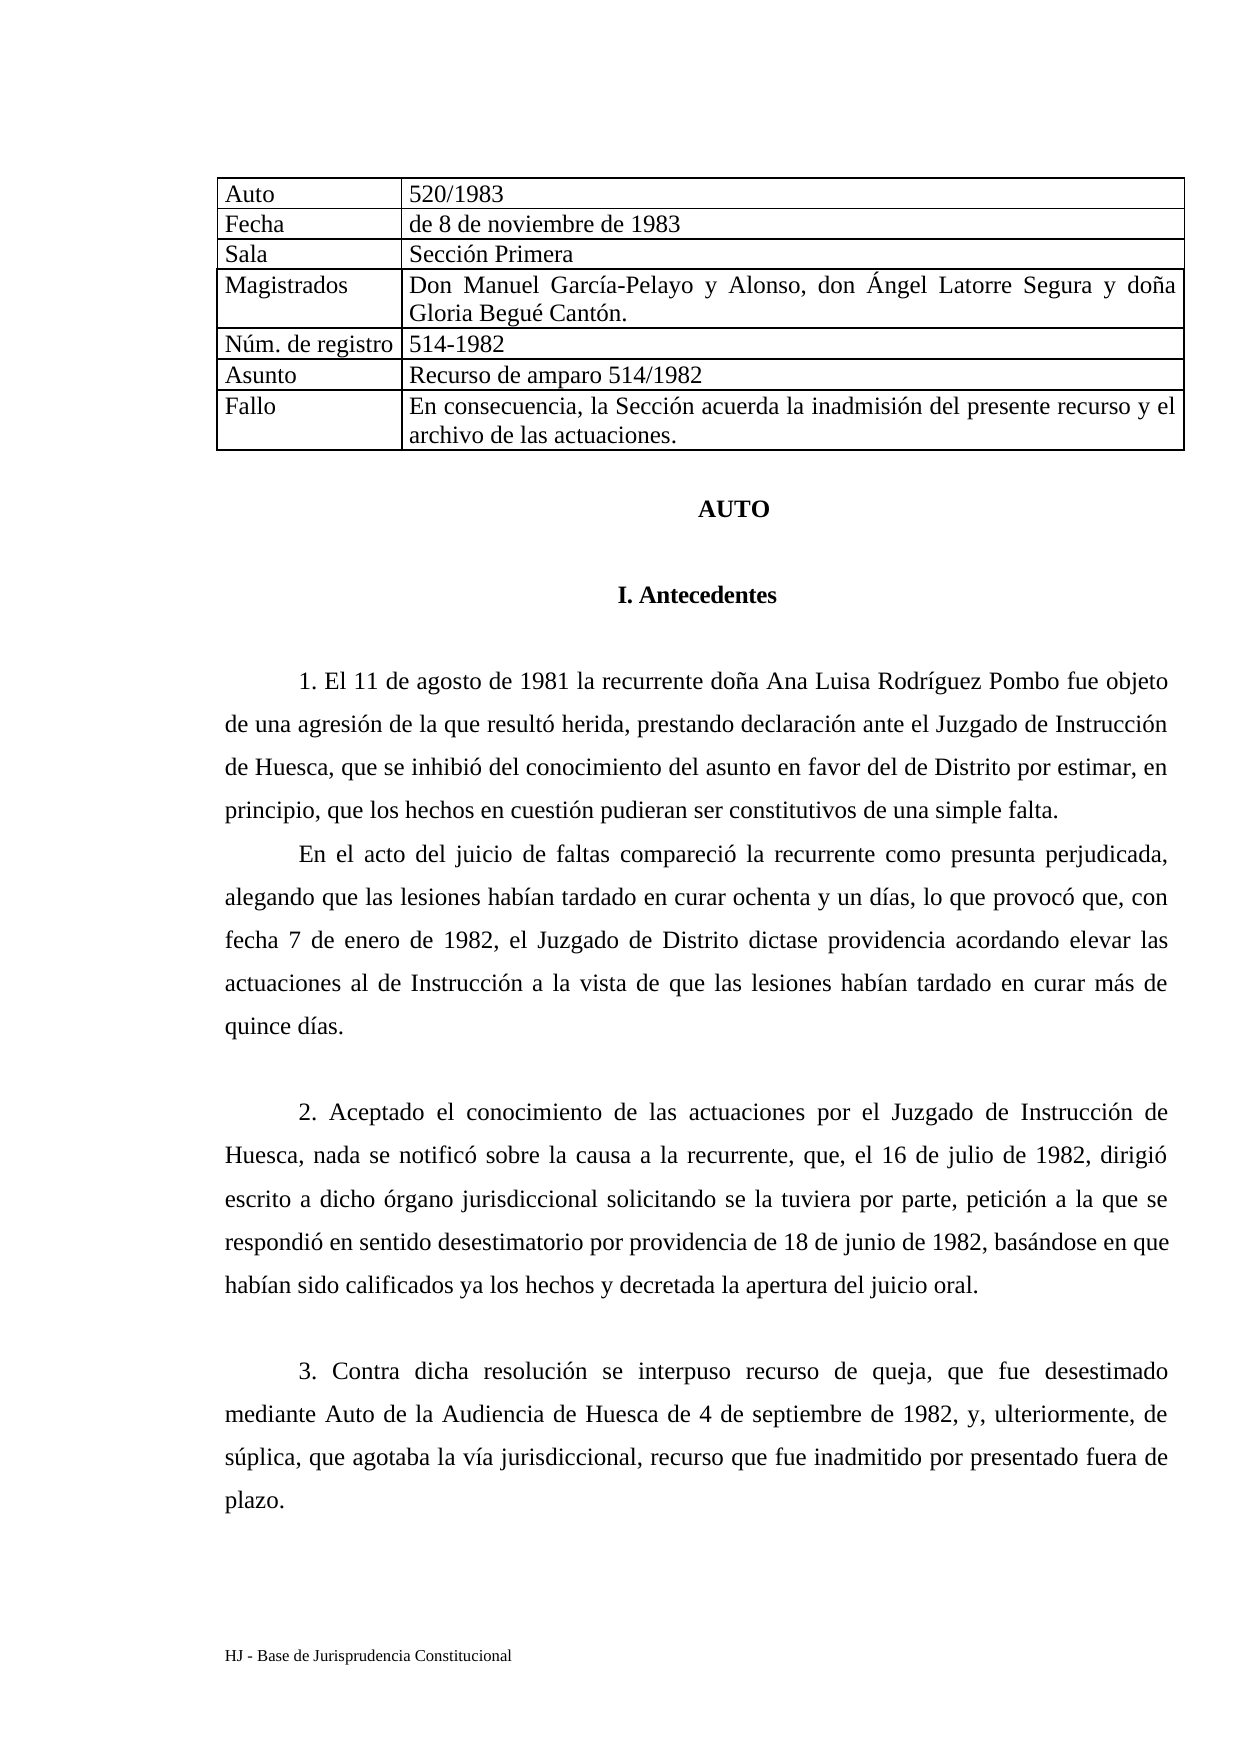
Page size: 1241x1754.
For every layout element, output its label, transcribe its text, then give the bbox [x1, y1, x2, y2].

table_header 520/1983 [402, 179, 1184, 207]
table_cell Fecha [218, 209, 401, 238]
table_cell Don Manuel García-Pelayo y Alonso, don Ángel Latorre Segura y doña Gloria Begué Cantón. [403, 270, 1183, 327]
table_cell Asunto [218, 360, 401, 389]
table_cell Sección Primera [402, 240, 1184, 268]
table_cell En consecuencia, la Sección acuerda la inadmisión del presente recurso y el archivo de las actuaciones. [403, 391, 1183, 448]
text En el acto del juicio de faltas compareció la recurrente como presunta perjudicada, alegando que las lesiones habían tardado en curar ochenta y un días, lo que provocó que, con fecha 7 de enero de 1982, el Juzgado de Distrito dictase providencia acordando elevar las actuaciones al de Instrucción a la vista de que las lesiones habían tardado en curar más de quince días. [224, 839, 1169, 1040]
table_cell Sala [218, 240, 401, 268]
text AUTO [224, 494, 1169, 522]
table_cell 514-1982 [403, 329, 1183, 358]
table_header Auto [218, 179, 401, 207]
table_cell de 8 de noviembre de 1983 [402, 209, 1184, 238]
table_cell Fallo [218, 391, 401, 448]
text 3. Contra dicha resolución se interpuso recurso de queja, que fue desestimado mediante Auto de la Audiencia de Huesca de 4 de septiembre de 1982, y, ulteriormente, de súplica, que agotaba la vía jurisdiccional, recurso que fue inadmitido por presentado fuera de plazo. [224, 1356, 1169, 1514]
text 1. El 11 de agosto de 1981 la recurrente doña Ana Luisa Rodríguez Pombo fue objeto de una agresión de la que resultó herida, prestando declaración ante el Juzgado de Instrucción de Huesca, que se inhibió del conocimiento del asunto en favor del de Distrito por estimar, en principio, que los hechos en cuestión pudieran ser constitutivos de una simple falta. [224, 666, 1169, 824]
table_cell Recurso de amparo 514/1982 [403, 360, 1183, 389]
text 2. Aceptado el conocimiento de las actuaciones por el Juzgado de Instrucción de Huesca, nada se notificó sobre la causa a la recurrente, que, el 16 de julio de 1982, dirigió escrito a dicho órgano jurisdiccional solicitando se la tuviera por parte, petición a la que se respondió en sentido desestimatorio por providencia de 18 de junio de 1982, basándose en que habían sido calificados ya los hechos y decretada la apertura del juicio oral. [224, 1097, 1169, 1299]
table_cell Magistrados [218, 270, 401, 327]
table_cell Núm. de registro [218, 329, 401, 358]
text I. Antecedentes [224, 580, 1169, 609]
